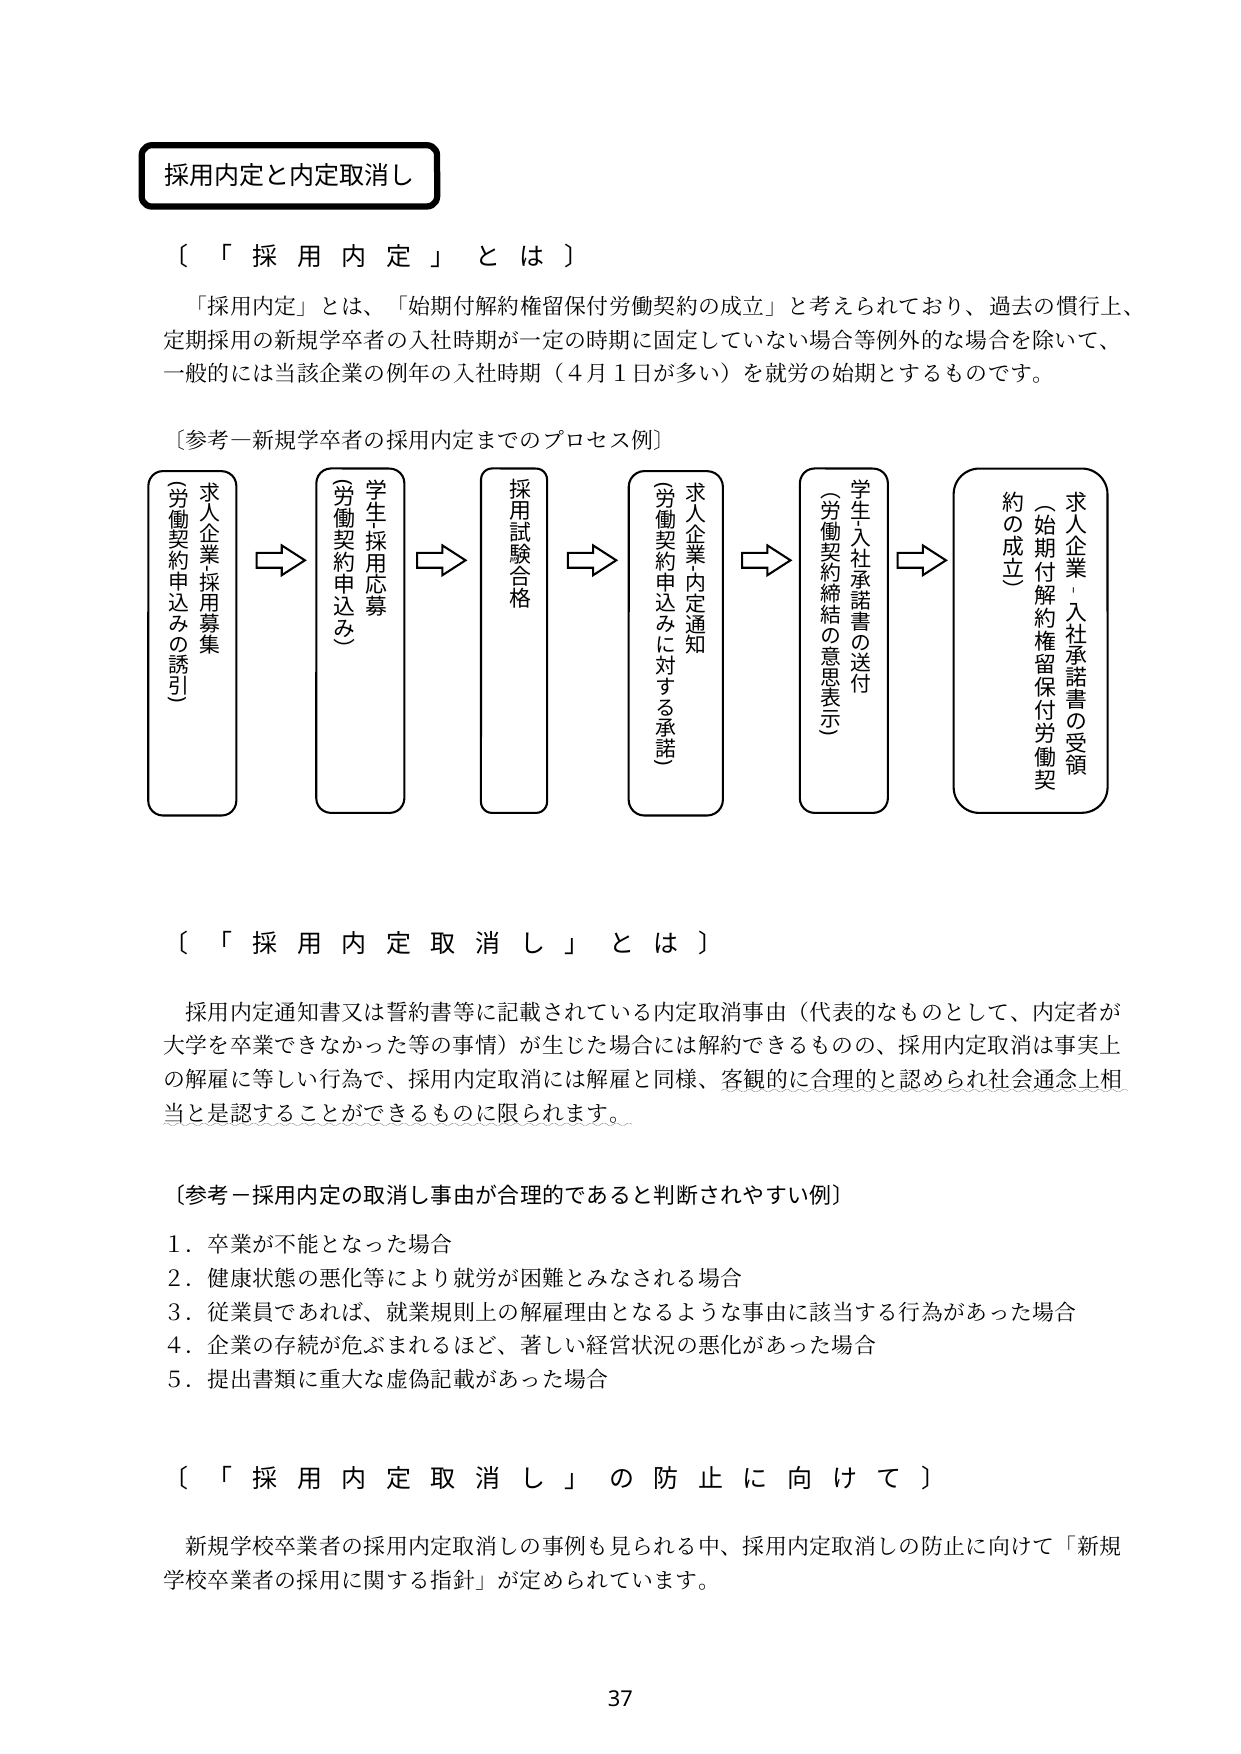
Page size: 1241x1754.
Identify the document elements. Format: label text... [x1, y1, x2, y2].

text 〔「採用内定」とは〕 [118, 221, 1122, 288]
text 「採用内定」とは、「始期付解約権留保付労働契約の成立」と考えられており、過去の慣行上、定期採用の新規学卒者の入社時期が一定の時期に固定していない場合等例外的な場合を除いて、一般的には当該企業の例年の入社時期（４月１日が多い）を就労の始期とするものです。 [163, 288, 1123, 389]
text ２．健康状態の悪化等により就労が困難とみなされる場合 [118, 1260, 1122, 1294]
text ３．従業員であれば、就業規則上の解雇理由となるような事由に該当する行為があった場合 [118, 1294, 1122, 1327]
text 新規学校卒業者の採用内定取消しの事例も見られる中、採用内定取消しの防止に向けて「新規学校卒業者の採用に関する指針」が定められています。 [163, 1528, 1122, 1596]
text 〔参考―新規学卒者の採用内定までのプロセス例〕 [118, 423, 1122, 456]
text 〔「採用内定取消し」の防止に向けて〕 [118, 1443, 1079, 1510]
text ５．提出書類に重大な虚偽記載があった場合 [118, 1361, 1122, 1394]
text 〔「採用内定取消し」とは〕 [118, 908, 1079, 976]
text ４．企業の存続が危ぶまれるほど、著しい経営状況の悪化があった場合 [118, 1327, 1122, 1361]
text 〔参考－採用内定の取消し事由が合理的であると判断されやすい例〕 [118, 1177, 1122, 1211]
text １．卒業が不能となった場合 [118, 1226, 1122, 1260]
text 採用内定通知書又は誓約書等に記載されている内定取消事由（代表的なものとして、内定者が大学を卒業できなかった等の事情）が生じた場合には解約できるものの、採用内定取消は事実上の解雇に等しい行為で、採用内定取消には解雇と同様、客観的に合理的と認められ社会通念上相当と是認することができるものに限られます。 [163, 994, 1123, 1128]
